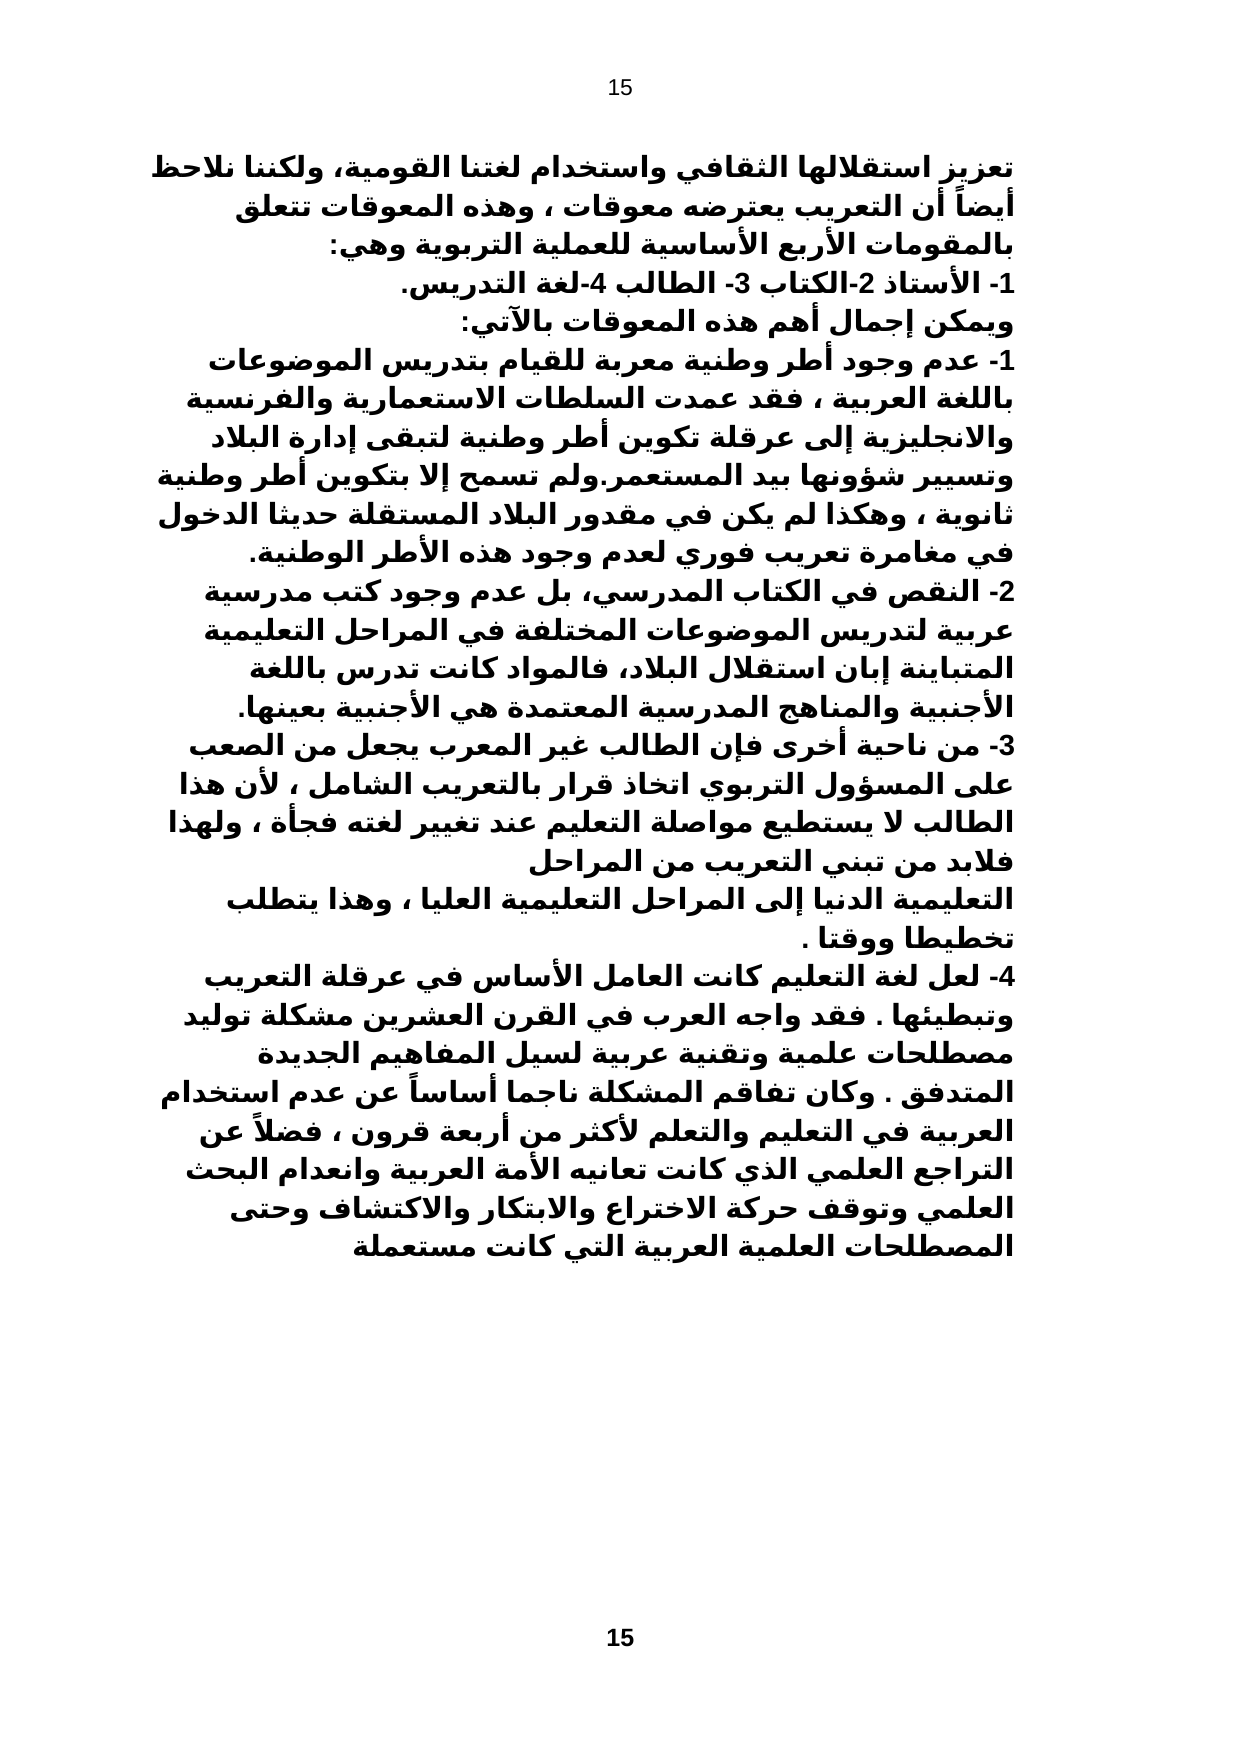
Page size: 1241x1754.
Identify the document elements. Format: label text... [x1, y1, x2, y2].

list 3- من ناحية أخرى فإن الطالب غير المعرب يجعل من الصعب على المسؤول التربوي اتخاذ قرار بالتعريب الشامل ، لأن هذا الطالب لا يستطيع مواصلة التعليم عند تغيير لغته فجأة ، ولهذا فلابد من تبني التعريب من المراحل [143, 728, 1015, 877]
list التعليمية الدنيا إلى المراحل التعليمية العليا ، وهذا يتطلب تخطيطا ووقتا . [143, 882, 1015, 954]
list 1- الأستاذ 2-الكتاب 3- الطالب 4-لغة التدريس. [143, 266, 1015, 299]
list 1- عدم وجود أطر وطنية معربة للقيام بتدريس الموضوعات باللغة العربية ، فقد عمدت السلطات الاستعمارية والفرنسية والانجليزية إلى عرقلة تكوين أطر وطنية لتبقى إدارة البلاد وتسيير شؤونها بيد المستعمر.ولم تسمح إلا بتكوين أطر وطنية ثانوية ، وهكذا لم يكن في مقدور البلاد المستقلة حديثا الدخول في مغامرة تعريب فوري لعدم وجود هذه الأطر الوطنية. [143, 343, 1015, 569]
list 2- النقص في الكتاب المدرسي، بل عدم وجود كتب مدرسية عربية لتدريس الموضوعات المختلفة في المراحل التعليمية المتباينة إبان استقلال البلاد، فالمواد كانت تدرس باللغة الأجنبية والمناهج المدرسية المعتمدة هي الأجنبية بعينها. [143, 574, 1015, 723]
list ويمكن إجمال أهم هذه المعوقات بالآتي: [143, 304, 1015, 338]
list 4- لعل لغة التعليم كانت العامل الأساس في عرقلة التعريب وتبطيئها . فقد واجه العرب في القرن العشرين مشكلة توليد مصطلحات علمية وتقنية عربية لسيل المفاهيم الجديدة المتدفق . وكان تفاقم المشكلة ناجما أساساً عن عدم استخدام العربية في التعليم والتعلم لأكثر من أربعة قرون ، فضلاً عن التراجع العلمي الذي كانت تعانيه الأمة العربية وانعدام البحث العلمي وتوقف حركة الاختراع والابتكار والاكتشاف وحتى المصطلحات العلمية العربية التي كانت مستعملة [143, 959, 1015, 1263]
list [143, 150, 1015, 261]
